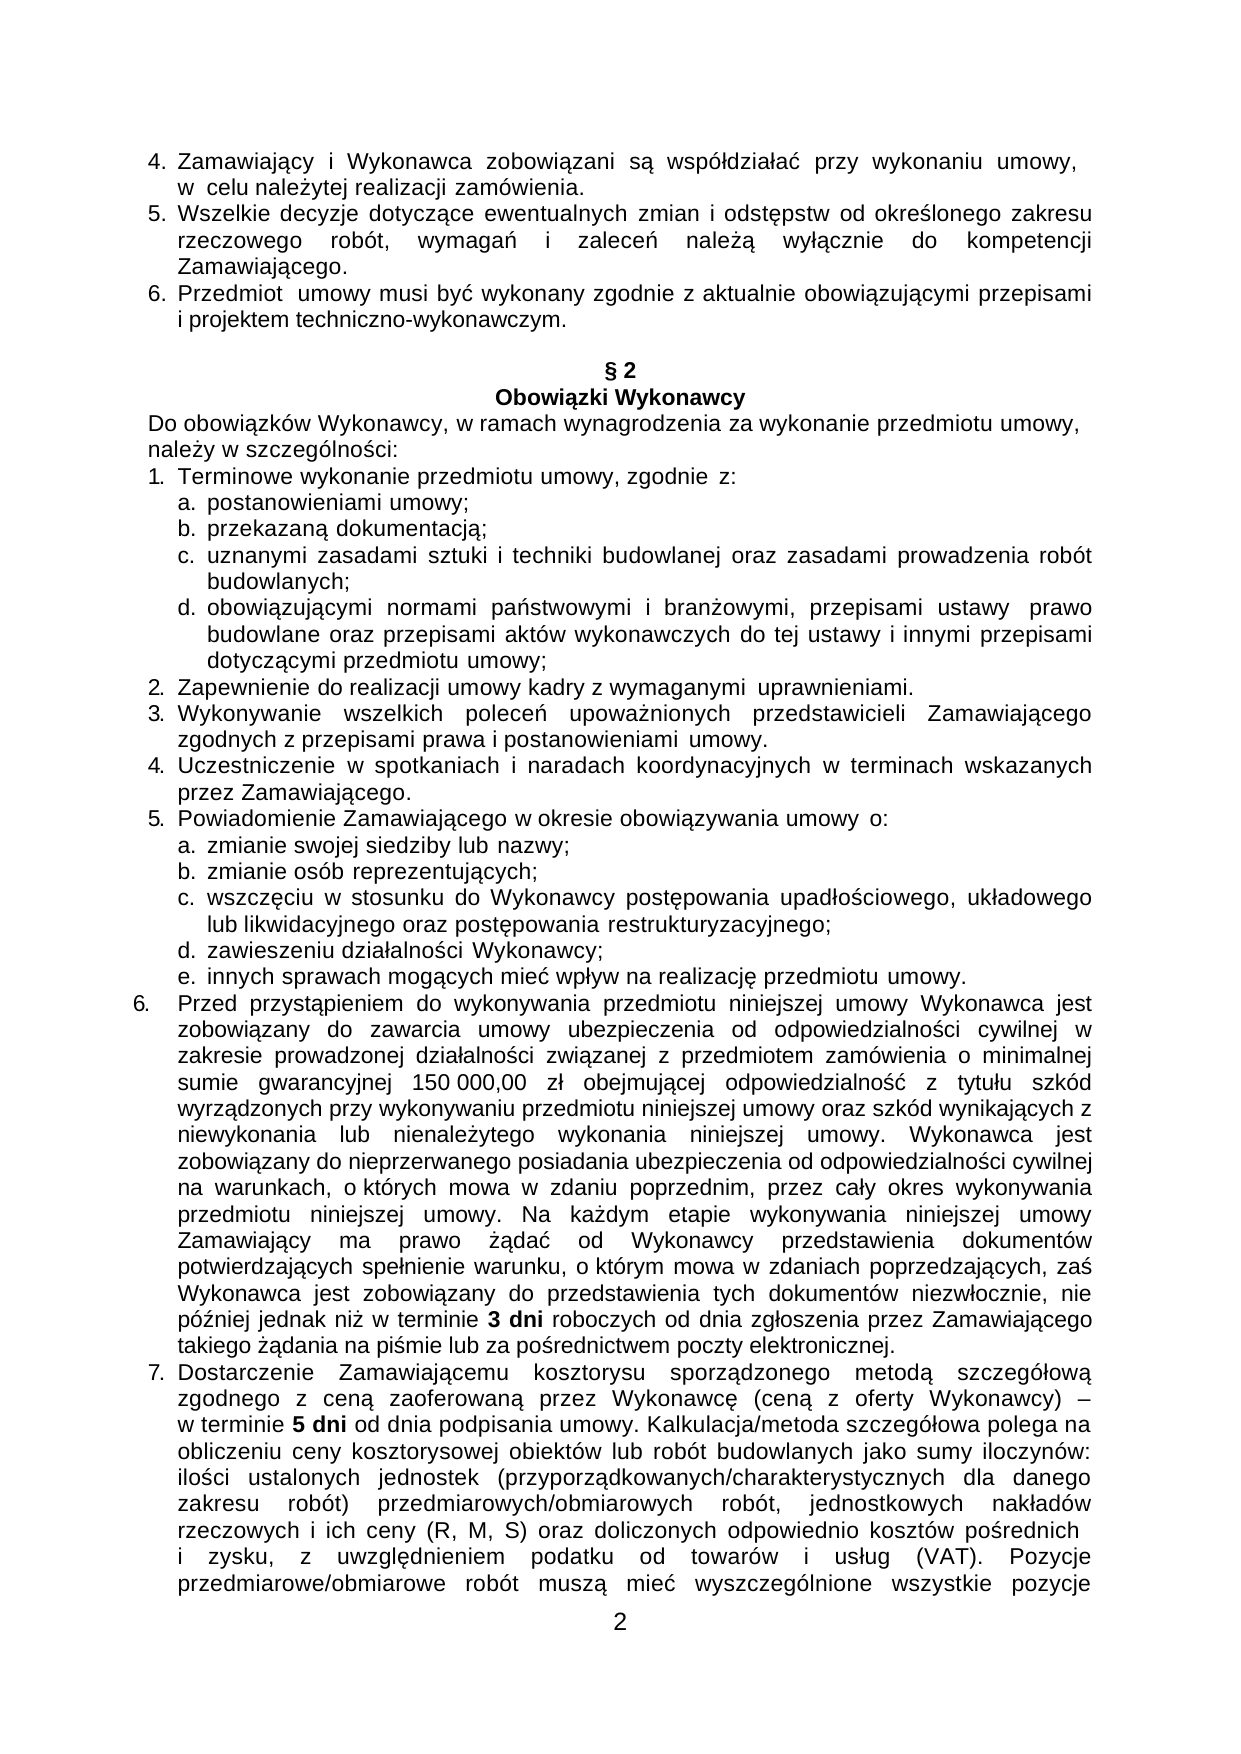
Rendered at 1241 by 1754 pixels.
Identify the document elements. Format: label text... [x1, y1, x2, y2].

list Zamawiający i Wykonawca zobowiązani są współdziałać przy wykonaniu umowy, w celu należytej realizacji zamówienia. [148, 148, 1092, 200]
list zmianie osób reprezentujących; [177, 858, 1092, 884]
text Do obowiązków Wykonawcy, w ramach wynagrodzenia za wykonanie przedmiotu umowy, należy w szczególności: [148, 410, 1092, 463]
list postanowieniami umowy; [177, 489, 1092, 515]
list Uczestniczenie w spotkaniach i naradach koordynacyjnych w terminach wskazanych przez Zamawiającego. [148, 752, 1092, 805]
list uznanymi zasadami sztuki i techniki budowlanej oraz zasadami prowadzenia robót budowlanych; [177, 542, 1092, 594]
list Zapewnienie do realizacji umowy kadry z wymaganymi uprawnieniami. [148, 673, 1092, 700]
list Terminowe wykonanie przedmiotu umowy, zgodnie z: [148, 463, 1092, 489]
list wszczęciu w stosunku do Wykonawcy postępowania upadłościowego, układowego lub likwidacyjnego oraz postępowania restrukturyzacyjnego; [177, 884, 1092, 937]
list innych sprawach mogących mieć wpływ na realizację przedmiotu umowy. [177, 963, 1092, 990]
list zawieszeniu działalności Wykonawcy; [177, 937, 1092, 963]
list obowiązującymi normami państwowymi i branżowymi, przepisami ustawy prawo budowlane oraz przepisami aktów wykonawczych do tej ustawy i innymi przepisami dotyczącymi przedmiotu umowy; [177, 594, 1092, 673]
list Powiadomienie Zamawiającego w okresie obowiązywania umowy o: [148, 805, 1092, 832]
list Przed przystąpieniem do wykonywania przedmiotu niniejszej umowy Wykonawca jest zobowiązany do zawarcia umowy ubezpieczenia od odpowiedzialności cywilnej w zakresie prowadzonej działalności związanej z przedmiotem zamówienia o minimalnej sumie gwarancyjnej 150 000,00 zł obejmującej odpowiedzialność z tytułu szkód wyrządzonych przy wykonywaniu przedmiotu niniejszej umowy oraz szkód wynikających z niewykonania lub nienależytego wykonania niniejszej umowy. Wykonawca jest zobowiązany do nieprzerwanego posiadania ubezpieczenia od odpowiedzialności cywilnej na warunkach, o których mowa w zdaniu poprzednim, przez cały okres wykonywania przedmiotu niniejszej umowy. Na każdym etapie wykonywania niniejszej umowy Zamawiający ma prawo żądać od Wykonawcy przedstawienia dokumentów potwierdzających spełnienie warunku, o którym mowa w zdaniach poprzedzających, zaś Wykonawca jest zobowiązany do przedstawienia tych dokumentów niezwłocznie, nie później jednak niż w terminie 3 dni roboczych od dnia zgłoszenia przez Zamawiającego takiego żądania na piśmie lub za pośrednictwem poczty elektronicznej. [133, 990, 1092, 1359]
list Przedmiot umowy musi być wykonany zgodnie z aktualnie obowiązującymi przepisami i projektem techniczno-wykonawczym. [148, 279, 1092, 332]
list przekazaną dokumentacją; [177, 515, 1092, 542]
list Wszelkie decyzje dotyczące ewentualnych zmian i odstępstw od określonego zakresu rzeczowego robót, wymagań i zaleceń należą wyłącznie do kompetencji Zamawiającego. [148, 200, 1092, 279]
list zmianie swojej siedziby lub nazwy; [177, 832, 1092, 858]
text Obowiązki Wykonawcy [148, 383, 1092, 410]
text § 2 [148, 357, 1092, 383]
list Wykonywanie wszelkich poleceń upoważnionych przedstawicieli Zamawiającego zgodnych z przepisami prawa i postanowieniami umowy. [148, 700, 1092, 752]
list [148, 1359, 1092, 1596]
